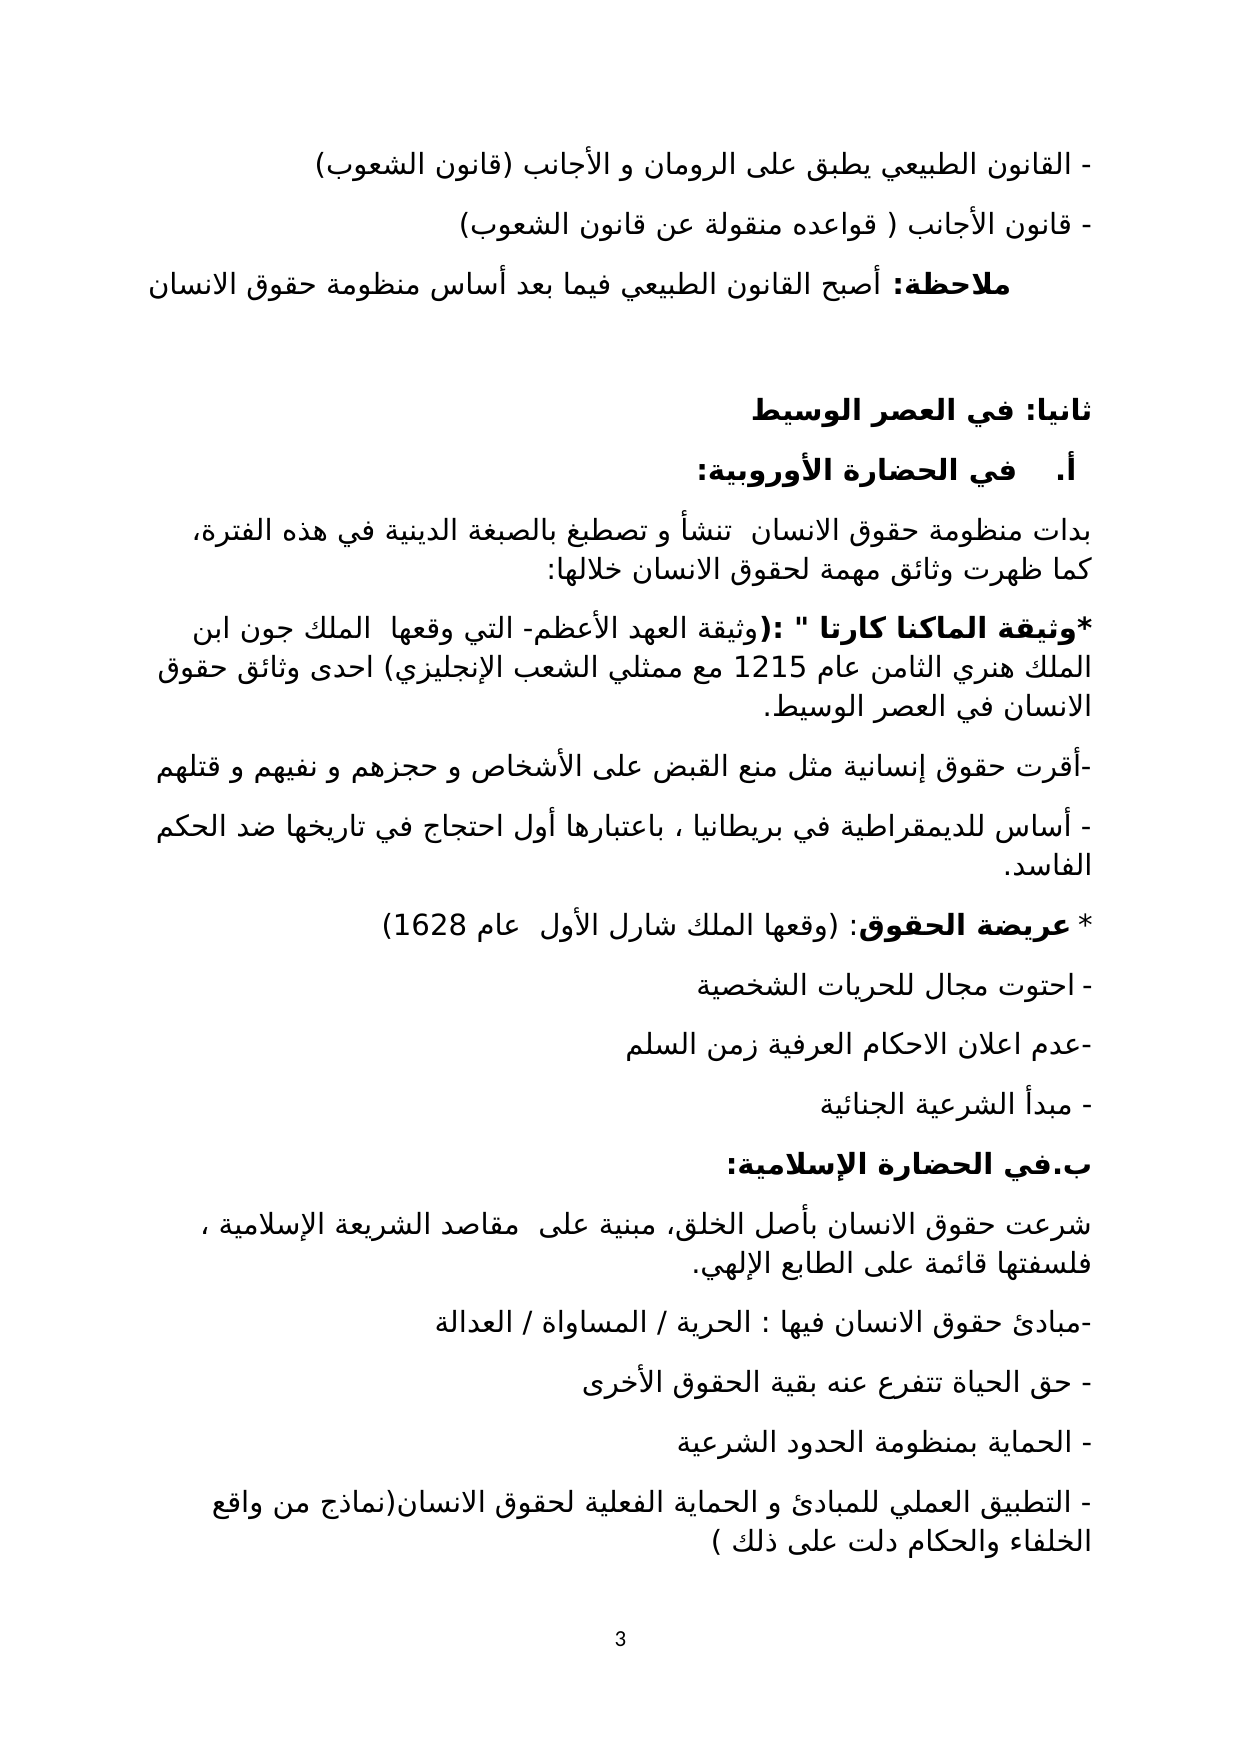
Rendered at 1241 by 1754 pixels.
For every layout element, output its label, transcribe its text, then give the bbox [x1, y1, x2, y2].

text - القانون الطبيعي يطبق على الرومان و الأجانب (قانون الشعوب) [148, 148, 1093, 182]
text *وثيقة الماكنا كارتا " :(وثيقة العهد الأعظم- التي وقعها الملك جون ابن الملك هنري الثامن عام 1215 مع ممثلي الشعب الإنجليزي) احدى وثائق حقوق الانسان في العصر الوسيط. [148, 612, 1093, 724]
text - حق الحياة تتفرع عنه بقية الحقوق الأخرى [148, 1366, 1093, 1399]
text -أقرت حقوق إنسانية مثل منع القبض على الأشخاص و حجزهم و نفيهم و قتلهم [148, 749, 1093, 783]
text - التطبيق العملي للمبادئ و الحماية الفعلية لحقوق الانسان(نماذج من واقع الخلفاء والحكام دلت على ذلك ) [148, 1485, 1093, 1558]
text -مبادئ حقوق الانسان فيها : الحرية / المساواة / العدالة [148, 1306, 1093, 1340]
text ب.في الحضارة الإسلامية: [148, 1147, 1093, 1181]
text - احتوت مجال للحريات الشخصية [148, 968, 1093, 1002]
text -عدم اعلان الاحكام العرفية زمن السلم [148, 1028, 1093, 1062]
text - قانون الأجانب ( قواعده منقولة عن قانون الشعوب) [148, 207, 1093, 241]
text بدات منظومة حقوق الانسان تنشأ و تصطبغ بالصبغة الدينية في هذه الفترة، كما ظهرت وثائق مهمة لحقوق الانسان خلالها: [148, 513, 1093, 586]
list في الحضارة الأوروبية: [148, 453, 1055, 487]
text - مبدأ الشرعية الجنائية [148, 1087, 1093, 1121]
text * عريضة الحقوق: (وقعها الملك شارل الأول عام 1628) [148, 908, 1093, 942]
text شرعت حقوق الانسان بأصل الخلق، مبنية على مقاصد الشريعة الإسلامية ، فلسفتها قائمة على الطابع الإلهي. [148, 1207, 1093, 1280]
text ثانيا: في العصر الوسيط [148, 393, 1093, 427]
text - أساس للديمقراطية في بريطانيا ، باعتبارها أول احتجاج في تاريخها ضد الحكم الفاسد. [148, 809, 1093, 882]
text - الحماية بمنظومة الحدود الشرعية [148, 1425, 1093, 1459]
text ملاحظة: أصبح القانون الطبيعي فيما بعد أساس منظومة حقوق الانسان [148, 267, 1093, 301]
